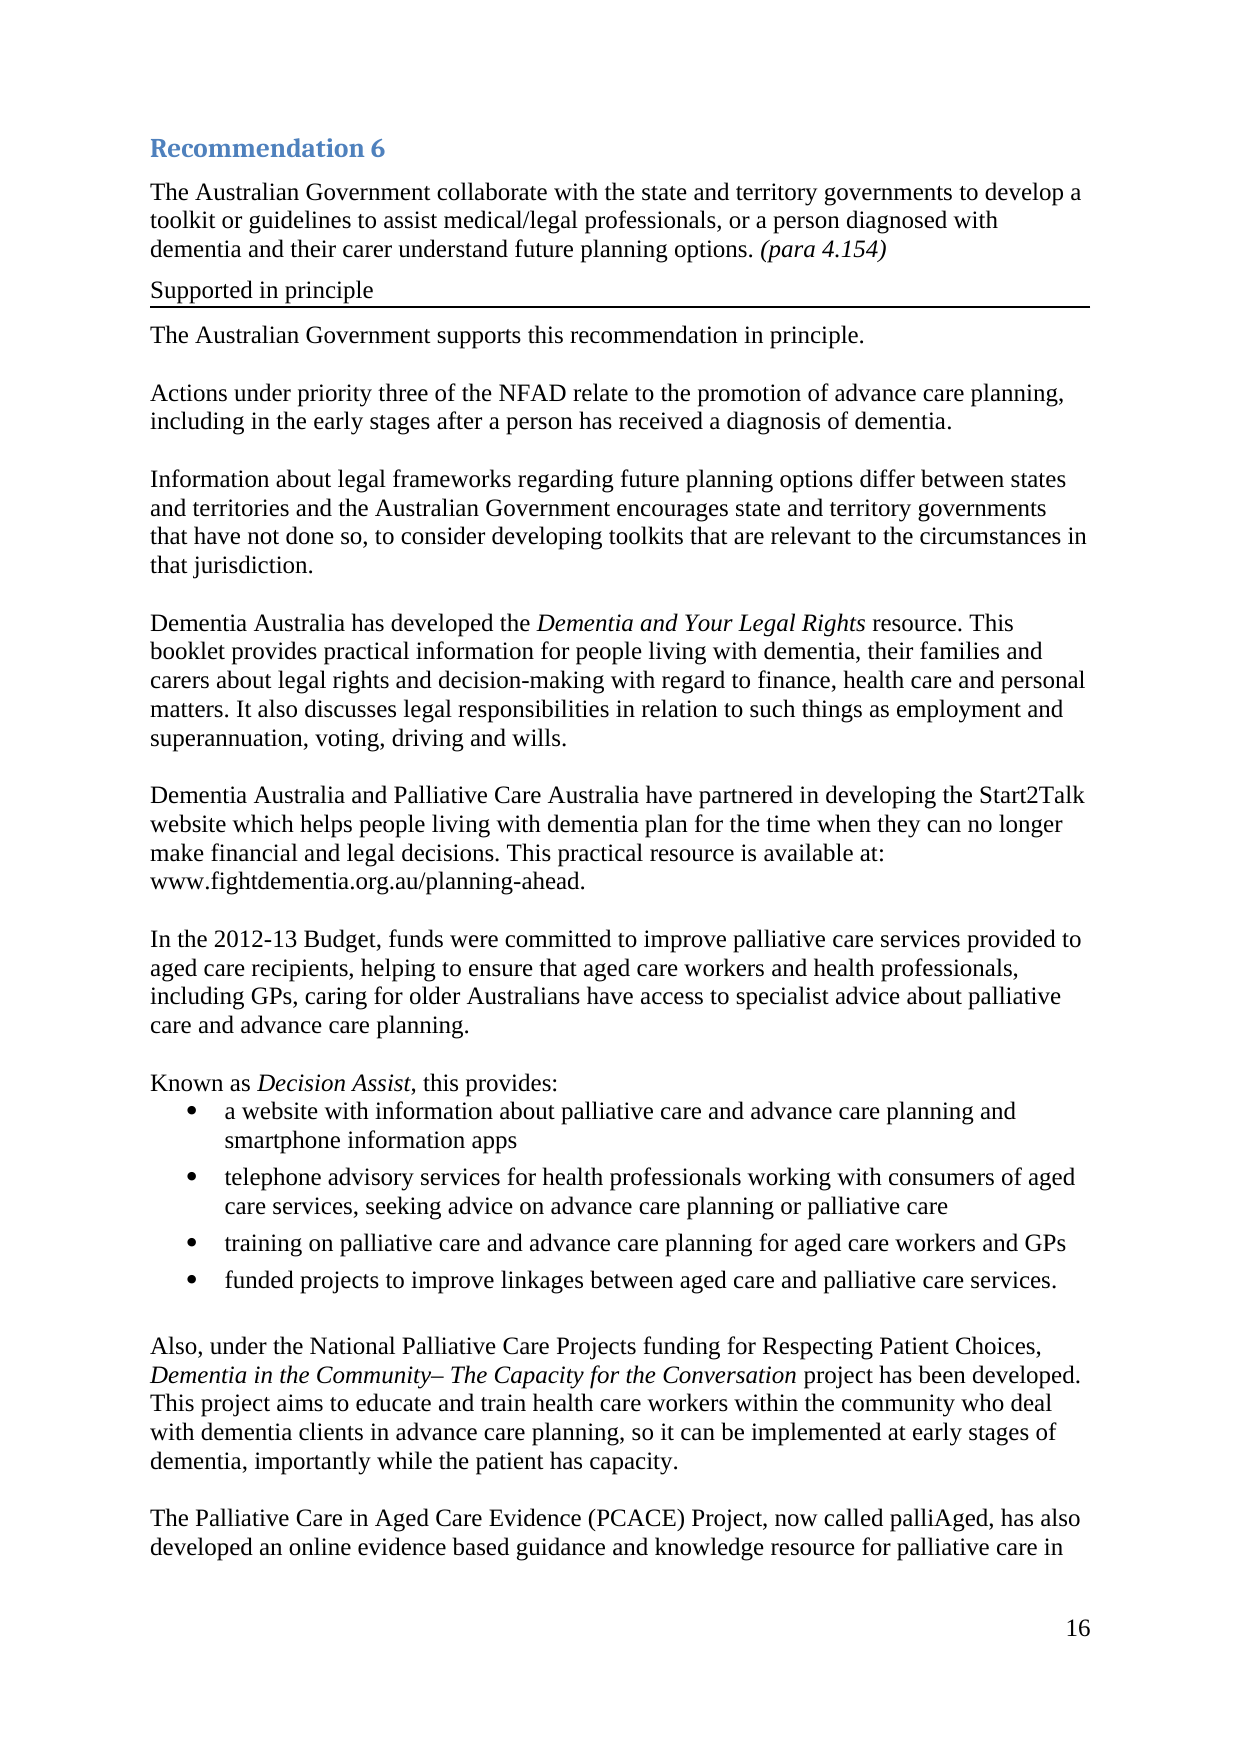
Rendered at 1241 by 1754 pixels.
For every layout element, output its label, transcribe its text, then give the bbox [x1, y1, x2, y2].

subtitle Recommendation 6 [150, 133, 1090, 164]
text Dementia Australia has developed the Dementia and Your Legal Rights resource. This booklet provides practical information for people living with dementia, their families and carers about legal rights and decision-making with regard to finance, health care and personal matters. It also discusses legal responsibilities in relation to such things as employment and superannuation, voting, driving and wills. [150, 608, 1090, 751]
text The Australian Government collaborate with the state and territory governments to develop a toolkit or guidelines to assist medical/legal professionals, or a person diagnosed with dementia and their carer understand future planning options. (para 4.154) [150, 177, 1090, 263]
list a website with information about palliative care and advance care planning and smartphone information apps [187, 1096, 1090, 1154]
text Dementia Australia and Palliative Care Australia have partnered in developing the Start2Talk website which helps people living with dementia plan for the time when they can no longer make financial and legal decisions. This practical resource is available at: www.fightdementia.org.au/planning-ahead. [150, 780, 1090, 895]
text Also, under the National Palliative Care Projects funding for Respecting Patient Choices, Dementia in the Community– The Capacity for the Conversation project has been developed. This project aims to educate and train health care workers within the community who deal with dementia clients in advance care planning, so it can be implemented at early stages of dementia, importantly while the patient has capacity. [150, 1331, 1090, 1475]
text Known as Decision Assist, this provides: [150, 1068, 1090, 1096]
text In the 2012-13 Budget, funds were committed to improve palliative care services provided to aged care recipients, helping to ensure that aged care workers and health professionals, including GPs, caring for older Australians have access to specialist advice about palliative care and advance care planning. [150, 924, 1090, 1039]
list funded projects to improve linkages between aged care and palliative care services. [187, 1265, 1090, 1294]
text Information about legal frameworks regarding future planning options differ between states and territories and the Australian Government encourages state and territory governments that have not done so, to consider developing toolkits that are relevant to the circumstances in that jurisdiction. [150, 464, 1090, 579]
text The Australian Government supports this recommendation in principle. [150, 320, 1090, 349]
text Supported in principle [150, 275, 1090, 306]
list training on palliative care and advance care planning for aged care workers and GPs [187, 1228, 1090, 1257]
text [150, 1503, 1090, 1561]
text Actions under priority three of the NFAD relate to the promotion of advance care planning, including in the early stages after a person has received a diagnosis of dementia. [150, 378, 1090, 435]
list telephone advisory services for health professionals working with consumers of aged care services, seeking advice on advance care planning or palliative care [187, 1162, 1090, 1220]
